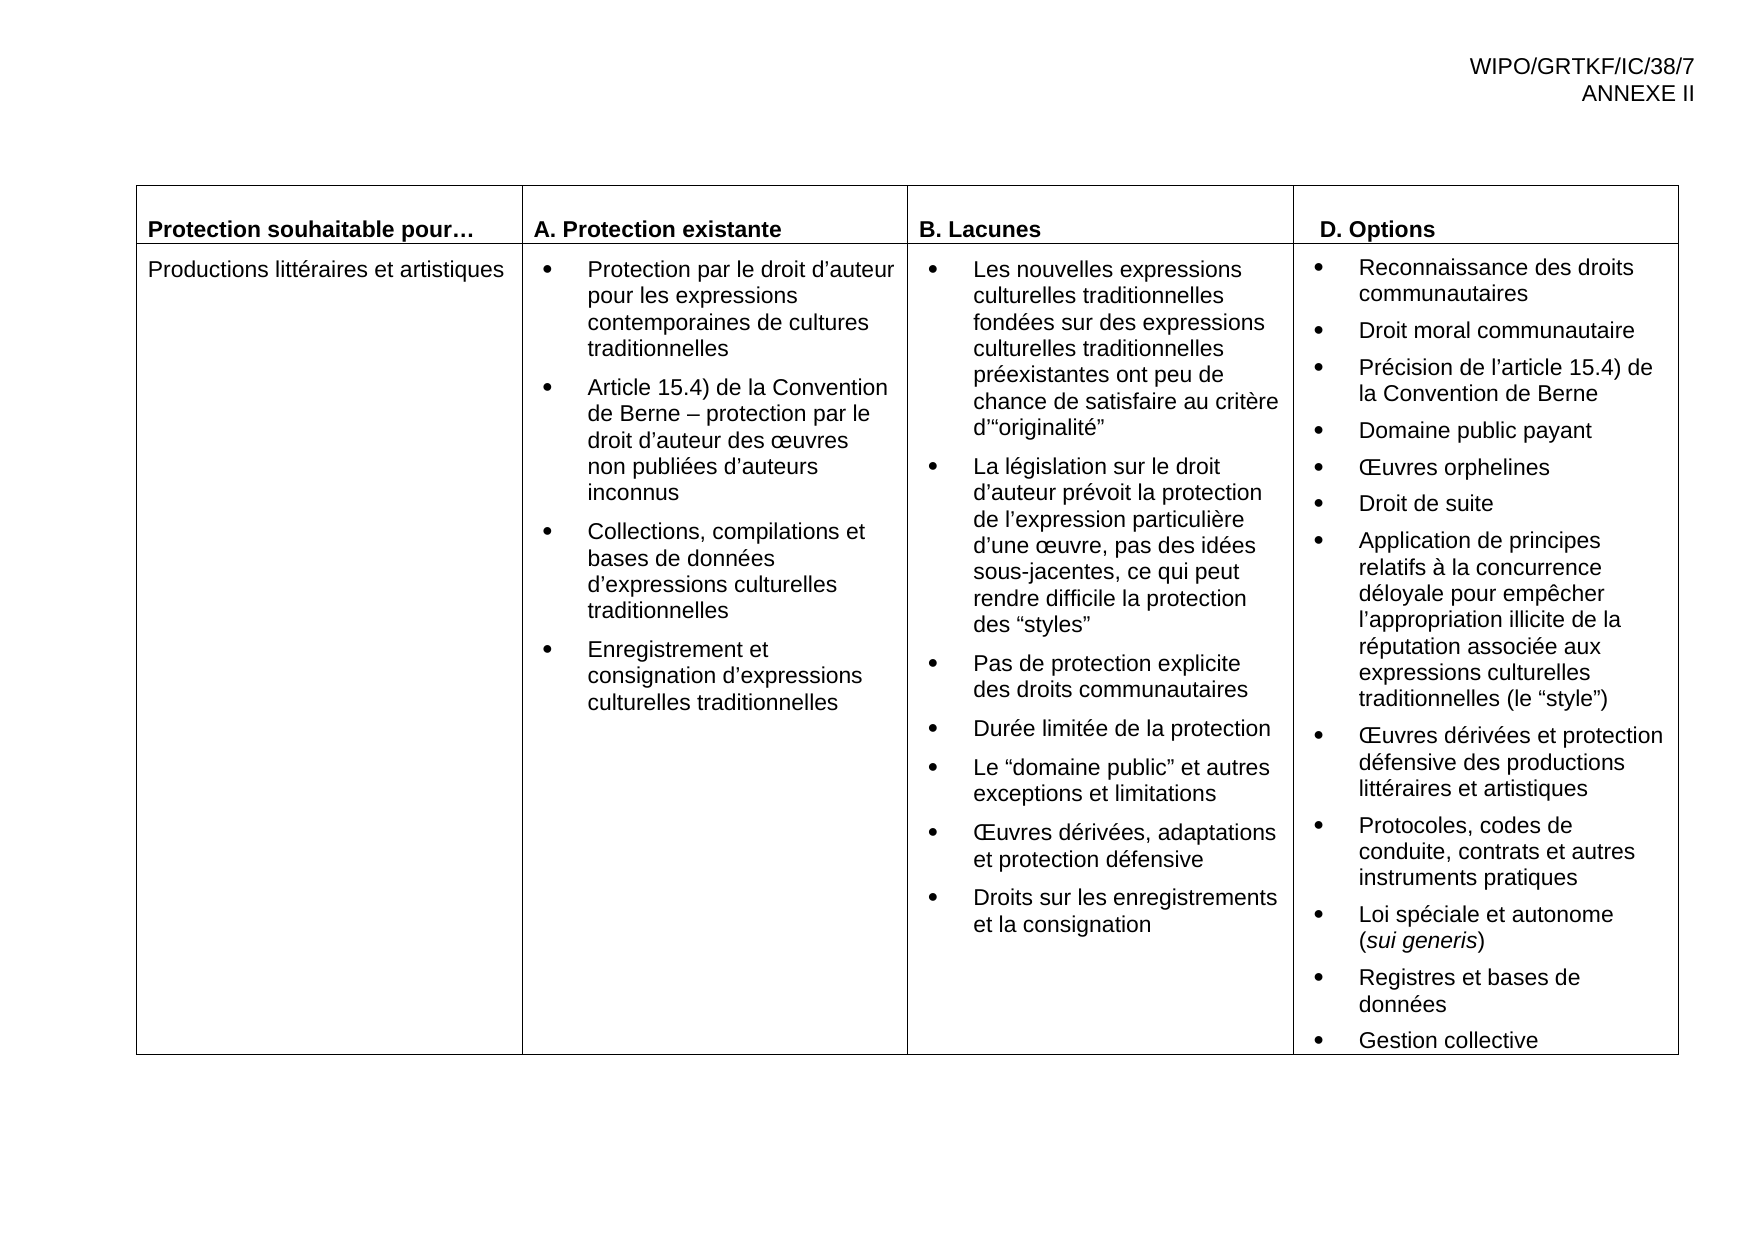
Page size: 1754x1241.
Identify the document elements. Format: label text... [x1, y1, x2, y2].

table_cell Reconnaissance des droits communautaires Droit moral communautaire Précision de l’article 15.4) de la Convention de Berne Domaine public payant Œuvres orphelines Droit de suite Application de principes relatifs à la concurrence déloyale pour empêcher l’appropriation illicite de la réputation associée aux expressions culturelles traditionnelles (le “style”) Œuvres dérivées et protection défensive des productions littéraires et artistiques Protocoles, codes de conduite, contrats et autres instruments pratiques Loi spéciale et autonome (sui generis) Registres et bases de données Gestion collective [1294, 244, 1678, 1054]
table_header A. Protection existante [523, 186, 907, 242]
table_cell Protection par le droit d’auteur pour les expressions contemporaines de cultures traditionnelles Article 15.4) de la Convention de Berne – protection par le droit d’auteur des œuvres non publiées d’auteurs inconnus Collections, compilations et bases de données d’expressions culturelles traditionnelles Enregistrement et consignation d’expressions culturelles traditionnelles [523, 244, 907, 1054]
table_header Protection souhaitable pour… [137, 186, 522, 242]
table_cell Les nouvelles expressions culturelles traditionnelles fondées sur des expressions culturelles traditionnelles préexistantes ont peu de chance de satisfaire au critère d’“originalité” La législation sur le droit d’auteur prévoit la protection de l’expression particulière d’une œuvre, pas des idées sous-jacentes, ce qui peut rendre difficile la protection des “styles” Pas de protection explicite des droits communautaires Durée limitée de la protection Le “domaine public” et autres exceptions et limitations Œuvres dérivées, adaptations et protection défensive Droits sur les enregistrements et la consignation [908, 244, 1293, 1054]
table_cell Productions littéraires et artistiques [137, 244, 522, 1054]
table_header B. Lacunes [908, 186, 1293, 242]
table_header D. Options [1294, 186, 1678, 242]
